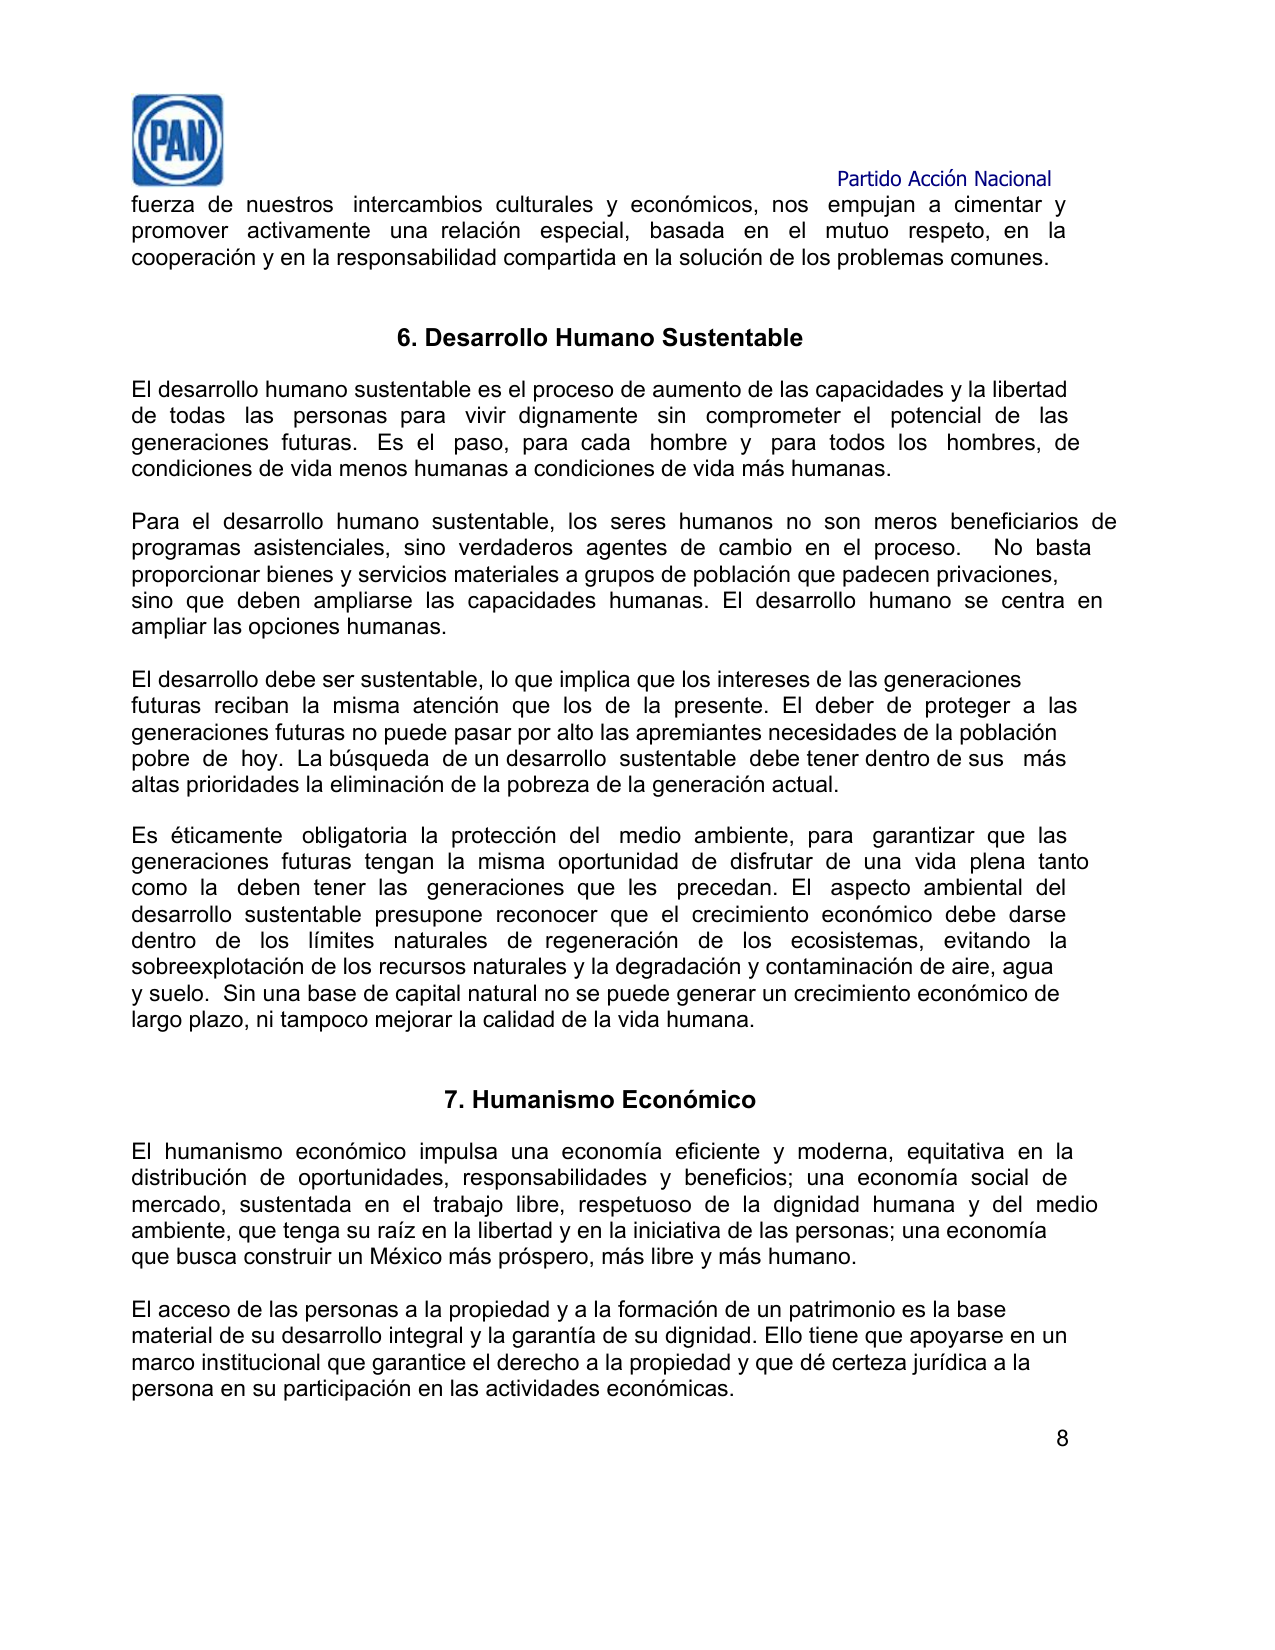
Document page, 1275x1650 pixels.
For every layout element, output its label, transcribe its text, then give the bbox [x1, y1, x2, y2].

list proporcionar bienes y servicios materiales a grupos de población que padecen privaciones, [131, 561, 1217, 587]
list material de su desarrollo integral y la garantía de su dignidad. Ello tiene que apoyarse en un [131, 1323, 1217, 1349]
list 6. Desarrollo Humano Sustentable [397, 324, 872, 352]
list y suelo. Sin una base de capital natural no se puede generar un crecimiento económico de [131, 980, 1217, 1006]
list ambiente, que tenga su raíz en la libertad y en la iniciativa de las personas; una economía [131, 1217, 1217, 1244]
list sino que deben ampliarse las capacidades humanas. El desarrollo humano se centra en [131, 587, 1217, 614]
list 8 [1056, 1426, 1109, 1452]
list de todas las personas para vivir dignamente sin comprometer el potencial de las [131, 403, 1217, 429]
list generaciones futuras no puede pasar por alto las apremiantes necesidades de la población [131, 719, 1217, 745]
list Para el desarrollo humano sustentable, los seres humanos no son meros beneficiarios de [131, 509, 1217, 534]
list mercado, sustentada en el trabajo libre, respetuoso de la dignidad humana y del medio [131, 1191, 1217, 1217]
list futuras reciban la misma atención que los de la presente. El deber de proteger a las [131, 693, 1217, 719]
list pobre de hoy. La búsqueda de un desarrollo sustentable debe tener dentro de sus más [131, 745, 1217, 772]
list Partido Acción Nacional [837, 167, 1217, 192]
list cooperación y en la responsabilidad compartida en la solución de los problemas comunes. [131, 244, 1217, 271]
list Es éticamente obligatoria la protección del medio ambiente, para garantizar que las [131, 823, 1217, 848]
list largo plazo, ni tampoco mejorar la calidad de la vida humana. [131, 1006, 1217, 1033]
list sobreexplotación de los recursos naturales y la degradación y contaminación de aire, agua [131, 954, 1217, 980]
list distribución de oportunidades, responsabilidades y beneficios; una economía social de [131, 1164, 1217, 1191]
list que busca construir un México más próspero, más libre y más humano. [131, 1244, 1217, 1270]
picture [131, 93, 225, 188]
list promover activamente una relación especial, basada en el mutuo respeto, en la [131, 218, 1217, 244]
list como la deben tener las generaciones que les precedan. El aspecto ambiental del [131, 875, 1217, 901]
list desarrollo sustentable presupone reconocer que el crecimiento económico debe darse [131, 901, 1217, 927]
list El desarrollo debe ser sustentable, lo que implica que los intereses de las generaciones [131, 667, 1217, 693]
list generaciones futuras tengan la misma oportunidad de disfrutar de una vida plena tanto [131, 848, 1217, 875]
list altas prioridades la eliminación de la pobreza de la generación actual. [131, 772, 1217, 798]
list persona en su participación en las actividades económicas. [131, 1375, 1217, 1402]
list El desarrollo humano sustentable es el proceso de aumento de las capacidades y la libertad [131, 377, 1217, 403]
list ampliar las opciones humanas. [131, 614, 1217, 640]
list programas asistenciales, sino verdaderos agentes de cambio en el proceso. No basta [131, 534, 1217, 561]
list El humanismo económico impulsa una economía eficiente y moderna, equitativa en la [131, 1139, 1217, 1164]
list generaciones futuras. Es el paso, para cada hombre y para todos los hombres, de [131, 429, 1217, 456]
list fuerza de nuestros intercambios culturales y económicos, nos empujan a cimentar y [131, 192, 1217, 218]
list 7. Humanismo Económico [444, 1086, 811, 1114]
list condiciones de vida menos humanas a condiciones de vida más humanas. [131, 456, 1217, 482]
list dentro de los límites naturales de regeneración de los ecosistemas, evitando la [131, 927, 1217, 954]
list marco institucional que garantice el derecho a la propiedad y que dé certeza jurídica a la [131, 1349, 1217, 1375]
list El acceso de las personas a la propiedad y a la formación de un patrimonio es la base [131, 1297, 1217, 1323]
